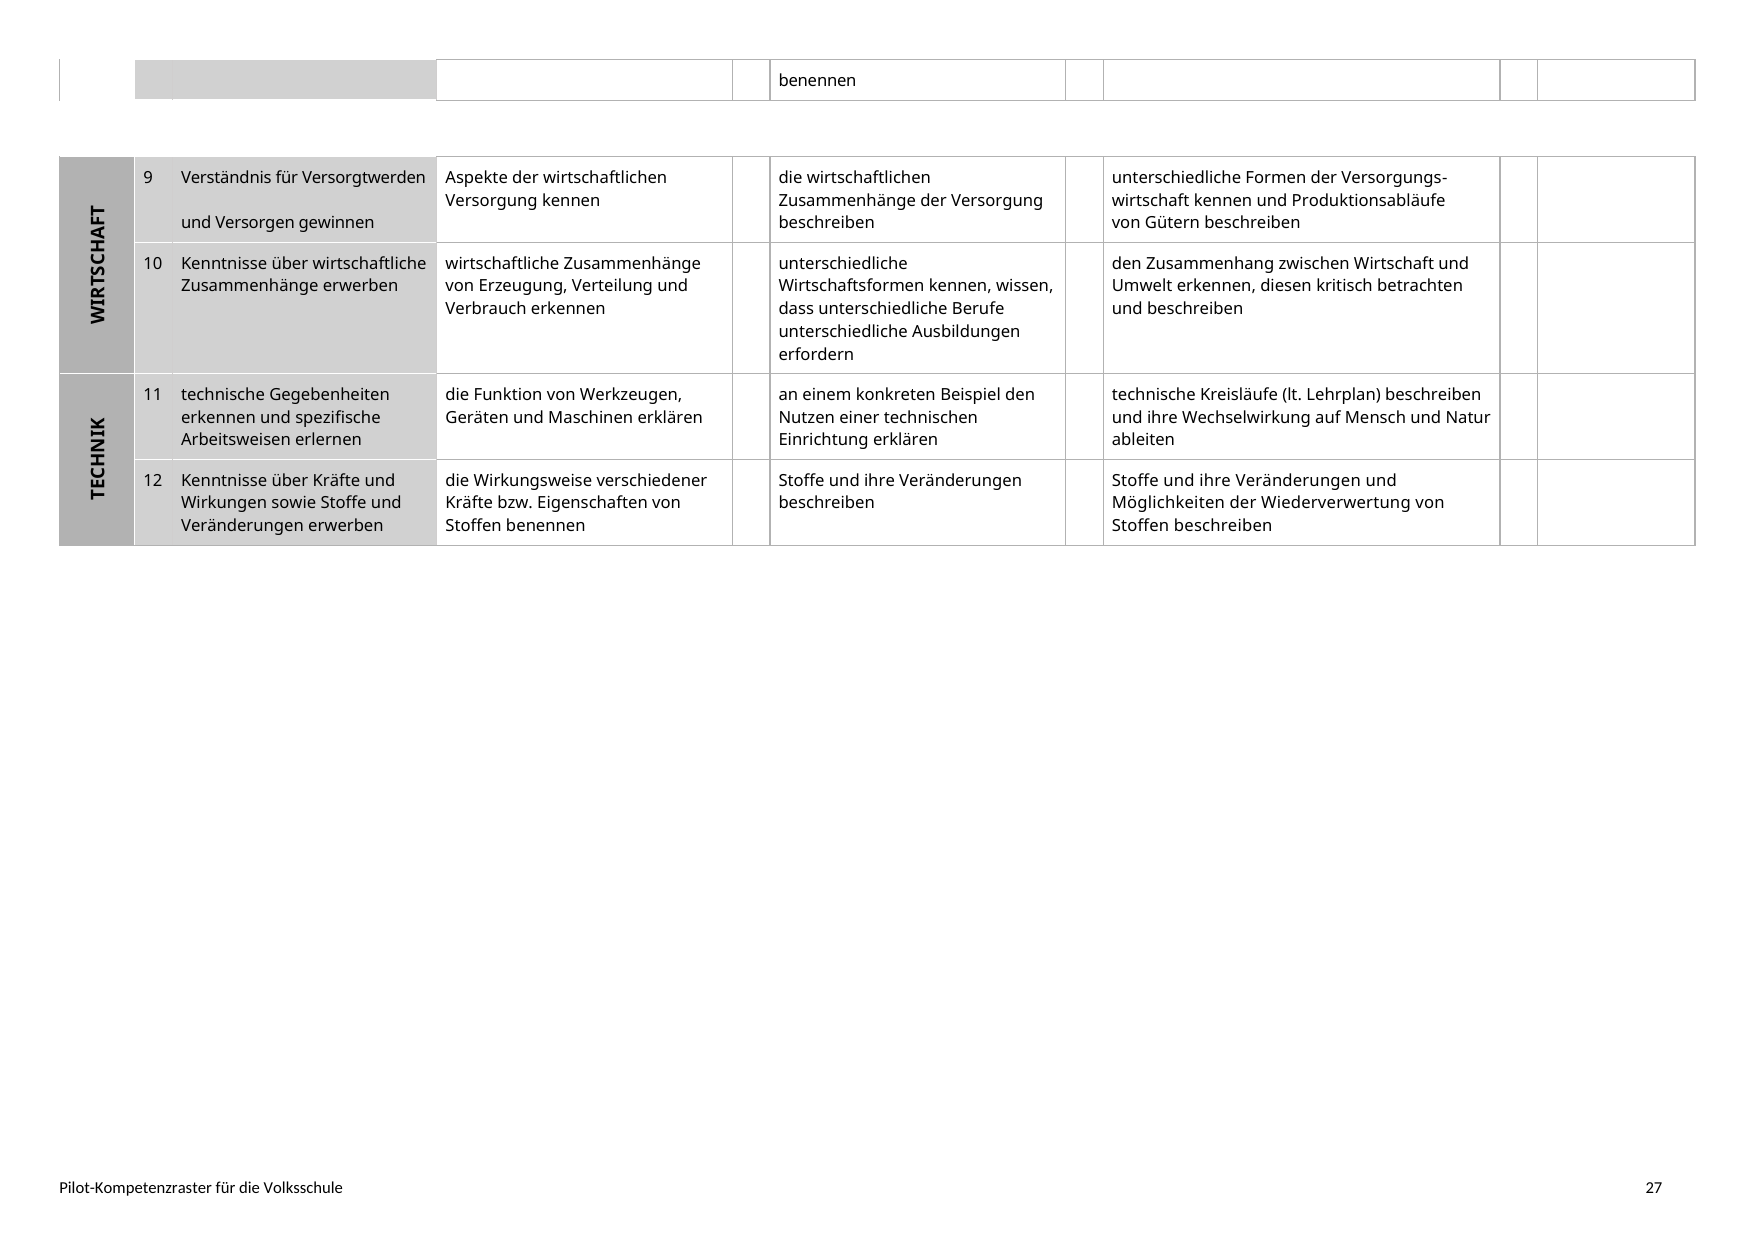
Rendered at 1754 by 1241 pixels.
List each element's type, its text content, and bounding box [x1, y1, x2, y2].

table_header 9 [135, 157, 172, 242]
table_cell [1501, 374, 1537, 459]
table_cell die Funktion von Werkzeugen, Geräten und Maschinen erklären [437, 374, 732, 459]
table_cell unterschiedliche Wirtschaftsformen kennen, wissen, dass unterschiedliche Berufe unterschiedliche Ausbildungen erfordern [771, 243, 1065, 373]
table_cell [1066, 460, 1103, 545]
table_cell 10 [135, 243, 172, 373]
table_header [1538, 157, 1694, 242]
table_header [733, 157, 769, 242]
table_cell [1501, 60, 1537, 99]
table_header Verständnis für Versorgtwerden und Versorgen gewinnen [173, 157, 436, 242]
table_cell die Wirkungsweise verschiedener Kräfte bzw. Eigenschaften von Stoffen benennen [437, 460, 732, 545]
table_cell Stoffe und ihre Veränderungen und Möglichkeiten der Wiederverwertung von Stoffen beschreiben [1104, 460, 1499, 545]
table_cell [1501, 460, 1537, 545]
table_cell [173, 60, 436, 99]
table_cell [1501, 243, 1537, 373]
table_cell an einem konkreten Beispiel den Nutzen einer technischen Einrichtung erklären [771, 374, 1065, 459]
table_cell Kenntnisse über wirtschaftliche Zusammenhänge erwerben [173, 243, 436, 373]
table_header [1066, 157, 1103, 242]
table_header unterschiedliche Formen der Versorgungs­wirtschaft kennen und Produktionsabläufe von Gütern beschreiben [1104, 157, 1499, 242]
table_cell Technik [60, 374, 134, 545]
table_cell 12 [135, 460, 172, 545]
table_header die wirtschaftlichen Zusammenhänge der Versorgung beschreiben [771, 157, 1065, 242]
table_cell den Zusammenhang zwischen Wirtschaft und Umwelt erkennen, diesen kritisch betrachten und beschreiben [1104, 243, 1499, 373]
table_cell [1066, 243, 1103, 373]
table_cell [1538, 374, 1694, 459]
table_header Wirtschaft [60, 157, 134, 373]
table_cell [733, 374, 769, 459]
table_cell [437, 60, 732, 99]
table_cell [1066, 374, 1103, 459]
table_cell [1104, 60, 1499, 99]
table_cell [733, 460, 769, 545]
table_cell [771, 60, 1065, 99]
table_cell [1066, 60, 1103, 99]
table_cell [1538, 243, 1694, 373]
table_header [1501, 157, 1537, 242]
table_cell Stoffe und ihre Veränderungen beschreiben [771, 460, 1065, 545]
table_cell [1538, 460, 1694, 545]
table_cell [733, 60, 769, 99]
table_cell 8 [135, 60, 172, 99]
table_cell technische Gegebenheiten erkennen und spezifische Arbeitsweisen erlernen [173, 374, 436, 459]
table_cell Kenntnisse über Kräfte und Wirkungen sowie Stoffe und Veränderungen erwerben [173, 460, 436, 545]
table_cell [1538, 60, 1694, 99]
table_cell 11 [135, 374, 172, 459]
table_cell technische Kreisläufe (lt. Lehrplan) beschreiben und ihre Wechselwirkung auf Mensch und Natur ableiten [1104, 374, 1499, 459]
table_cell [733, 243, 769, 373]
table_cell wirtschaftliche Zusammenhänge von Erzeugung, Verteilung und Verbrauch erkennen [437, 243, 732, 373]
table_header Aspekte der wirtschaftlichen Versorgung kennen [437, 157, 732, 242]
